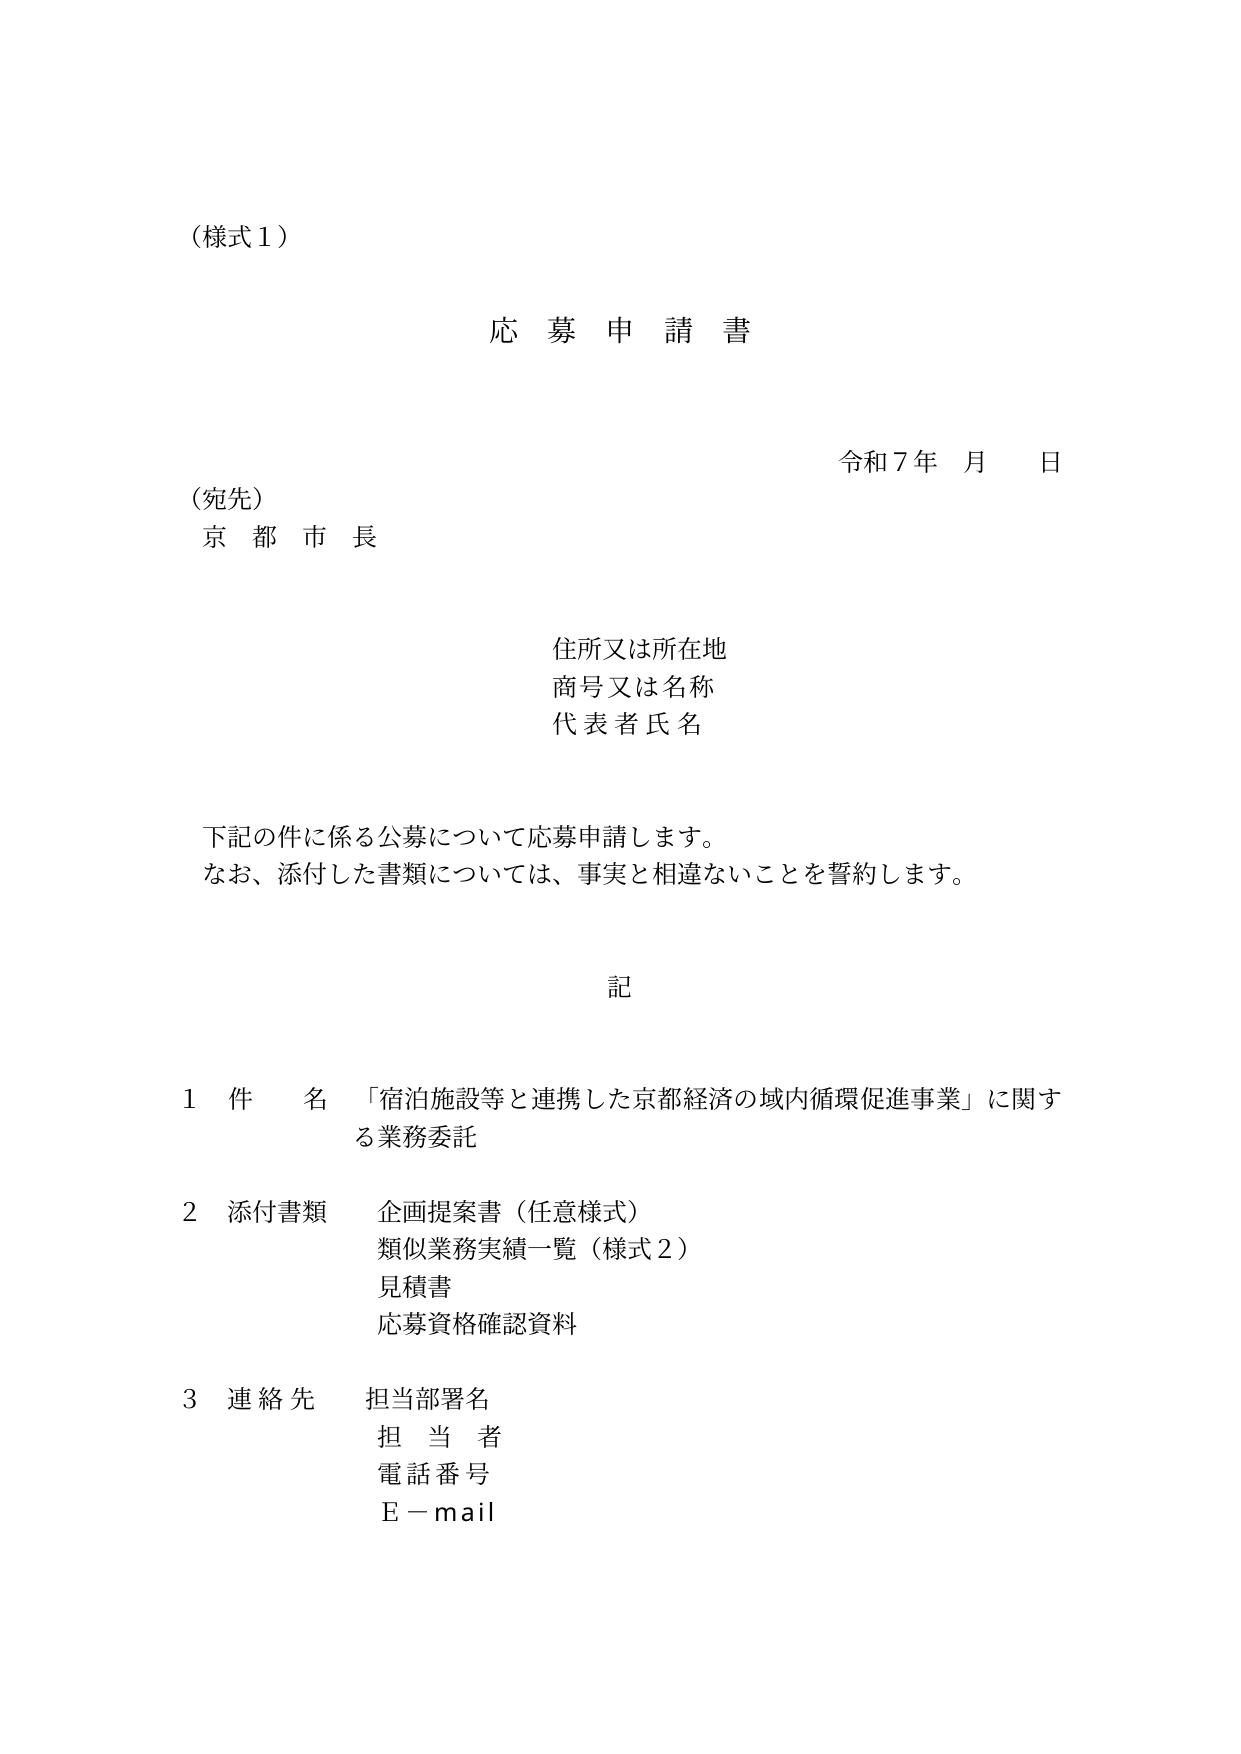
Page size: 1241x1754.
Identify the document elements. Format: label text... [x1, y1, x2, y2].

text 京 都 市 長 [177, 517, 1063, 554]
text 担 当 者 [177, 1417, 1063, 1454]
text 類似業務実績一覧（様式２） [177, 1229, 1063, 1267]
text 応募資格確認資料 [177, 1304, 1063, 1342]
text ２ 添付書類 企画提案書（任意様式） [177, 1192, 1063, 1229]
text 下記の件に係る公募について応募申請します。 [177, 817, 1063, 854]
text なお、添付した書類については、事実と相違ないことを誓約します。 [177, 854, 1063, 892]
text 応 募 申 請 書 [177, 292, 1063, 367]
text 商号又は名称 [552, 667, 1063, 704]
text Ｅ－mail [177, 1492, 1063, 1529]
text 見積書 [177, 1267, 1063, 1304]
text （様式１） [177, 217, 1063, 254]
text １ 件 名 「宿泊施設等と連携した京都経済の域内循環促進事業」に関する業務委託 [177, 1079, 1063, 1154]
text （宛先） [177, 479, 1063, 517]
text 住所又は所在地 [552, 629, 1063, 667]
text 代表者氏名 [552, 704, 1063, 742]
text 電話番号 [177, 1454, 1063, 1492]
text ３ 連絡先 担当部署名 [177, 1379, 1063, 1417]
text 令和７年 月 日 [177, 442, 1063, 479]
subtitle 記 [177, 967, 1063, 1004]
